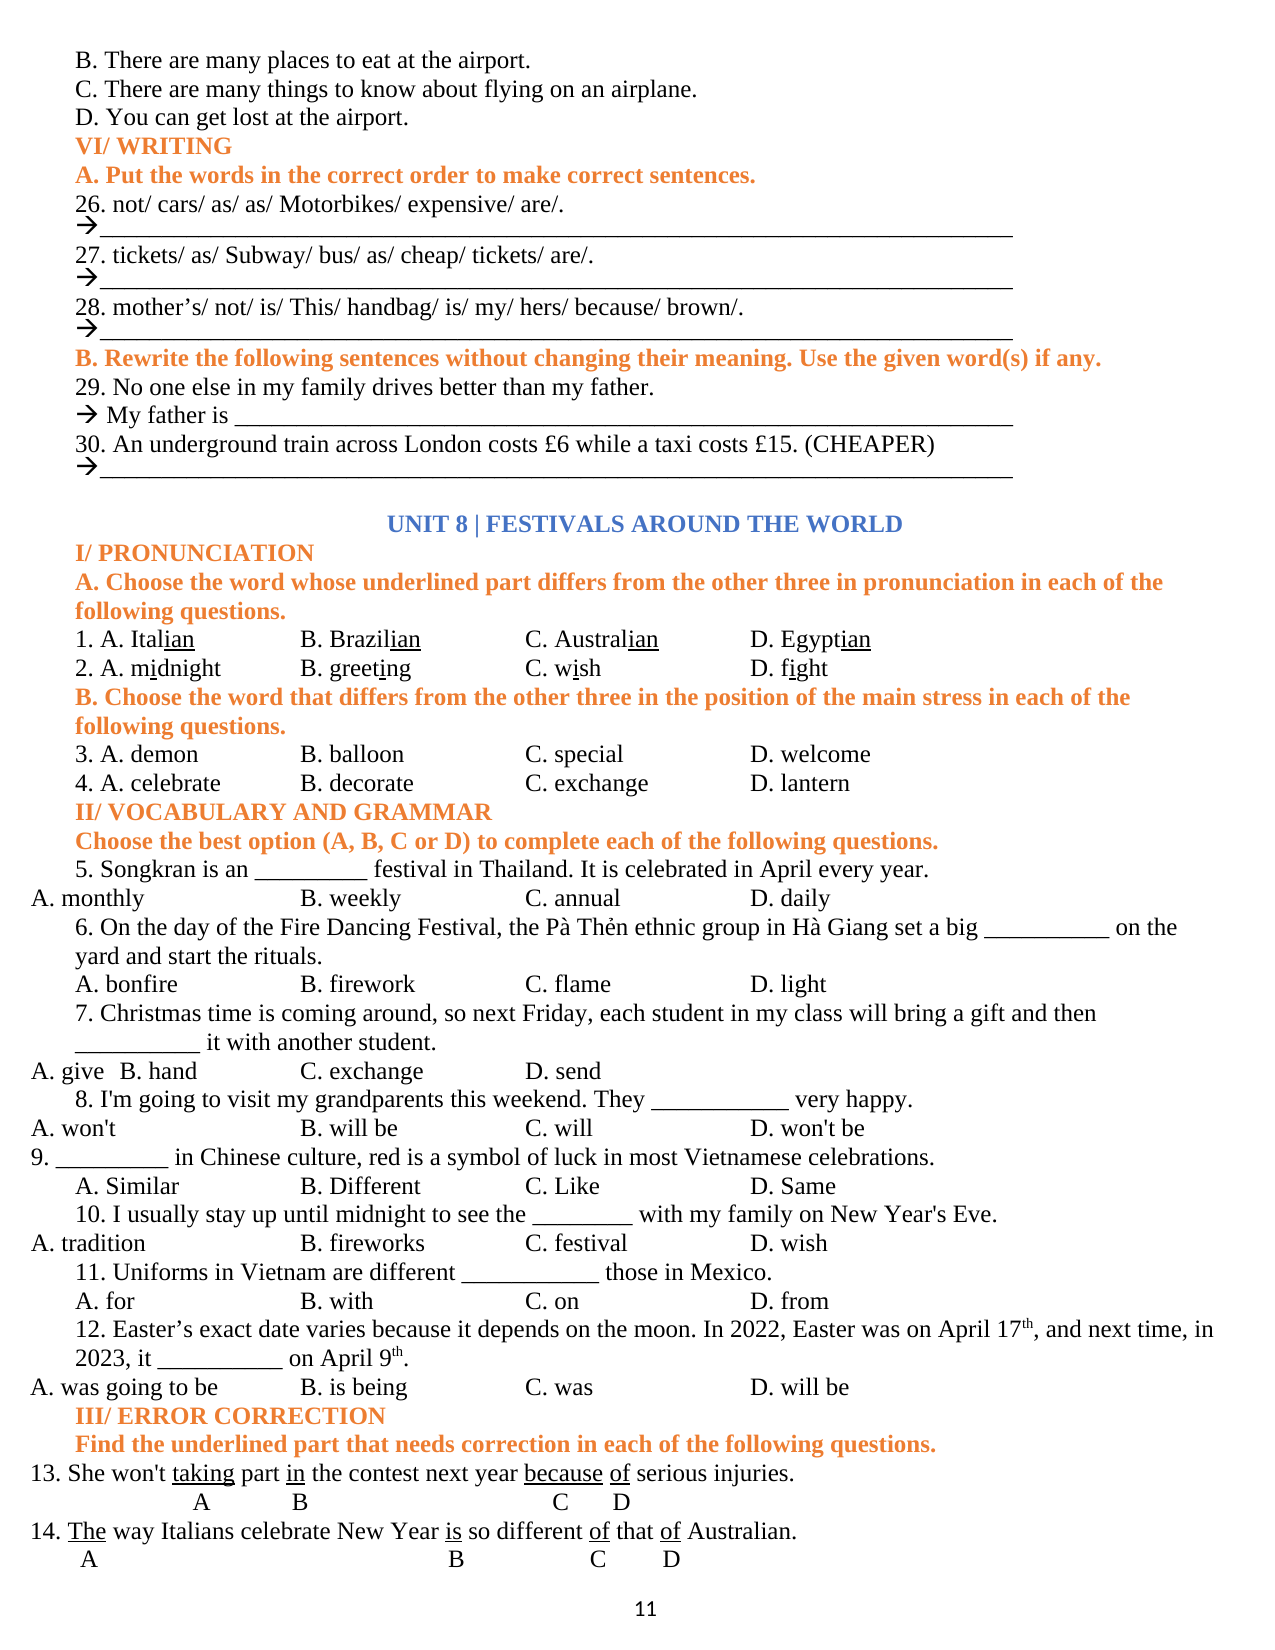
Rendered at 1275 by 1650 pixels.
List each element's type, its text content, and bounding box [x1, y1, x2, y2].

text 29. No one else in my family drives better than my father. [75, 372, 1215, 401]
text A. Choose the word whose underlined part differs from the other three in pronunciation in each of the following questions. [75, 567, 1215, 624]
text Find the underlined part that needs correction in each of the following questions. [75, 1429, 1215, 1458]
text C. There are many things to know about flying on an airplane. [75, 74, 1215, 102]
text A B C D [30, 1544, 1215, 1573]
text My father is [75, 401, 1215, 429]
text A. Similar B. Different C. Like D. Same [75, 1171, 1215, 1199]
text 12. Easter’s exact date varies because it depends on the moon. In 2022, Easter was on April 17th, and next time, in 2023, it __________ on April 9th. [75, 1314, 1215, 1372]
text A. bonfire B. firework C. flame D. light [75, 969, 1215, 998]
text 26. not/ cars/ as/ as/ Motorbikes/ expensive/ are/. [75, 189, 1215, 217]
text 1. A. Italian B. Brazilian C. Australian D. Egyptian [75, 624, 1215, 653]
text 27. tickets/ as/ Subway/ bus/ as/ cheap/ tickets/ are/. [75, 240, 1215, 269]
text D. You can get lost at the airport. [75, 102, 1215, 131]
text B. Choose the word that differs from the other three in the position of the main stress in each of the following questions. [75, 682, 1215, 739]
text Unit 8 | FESTIVALS AROUND THE WORLD [75, 509, 1215, 538]
list 3. A. demon B. balloon C. special D. welcome [75, 739, 1215, 768]
text 28. mother’s/ not/ is/ This/ handbag/ is/ my/ hers/ because/ brown/. [75, 292, 1215, 320]
text 14. The way Italians celebrate New Year is so different of that of Australian. [30, 1516, 1215, 1544]
text A. monthly B. weekly C. annual D. daily [31, 883, 1215, 912]
text II/ VOCABULARY AND GRAMMAR [75, 797, 1215, 826]
text 13. She won't taking part in the contest next year because of serious injuries. [30, 1458, 1215, 1487]
text A. give B. hand C. exchange D. send [31, 1056, 1215, 1084]
text B. There are many places to eat at the airport. [75, 45, 1215, 74]
text 7. Christmas time is coming around, so next Friday, each student in my class will bring a gift and then __________ it with another student. [75, 998, 1215, 1056]
text 11. Uniforms in Vietnam are different ___________ those in Mexico. [75, 1257, 1215, 1286]
text A. tradition B. fireworks C. festival D. wish [31, 1228, 1215, 1257]
text III/ ERROR CORRECTION [75, 1401, 1215, 1429]
text B. Rewrite the following sentences without changing their meaning. Use the given word(s) if any. [75, 343, 1215, 372]
text 30. An underground train across London costs £6 while a taxi costs £15. (CHEAPER) [75, 429, 1215, 458]
text 8. I'm going to visit my grandparents this weekend. They ___________ very happy. [75, 1084, 1215, 1113]
text A B C D [30, 1487, 1215, 1516]
text VI/ WRITING [75, 131, 1215, 160]
text 6. On the day of the Fire Dancing Festival, the Pà Thẻn ethnic group in Hà Giang set a big __________ on the yard and start the rituals. [75, 912, 1215, 969]
text 5. Songkran is an _________ festival in Thailand. It is celebrated in April every year. [75, 854, 1215, 883]
text A. won't B. will be C. will D. won't be [31, 1113, 1215, 1142]
text 4. A. celebrate B. decorate C. exchange D. lantern [75, 768, 1215, 797]
text Choose the best option (A, B, C or D) to complete each of the following questions. [75, 826, 1215, 854]
text 2. A. midnight B. greeting C. wish D. fight [75, 653, 1215, 682]
text A. for B. with C. on D. from [75, 1286, 1215, 1314]
text I/ PRONUNCIATION [75, 538, 1215, 567]
text A. was going to be B. is being C. was D. will be [30, 1372, 1215, 1401]
text 9. _________ in Chinese culture, red is a symbol of luck in most Vietnamese celebrations. [31, 1142, 1215, 1171]
text A. Put the words in the correct order to make correct sentences. [75, 160, 1215, 189]
text 10. I usually stay up until midnight to see the ________ with my family on New Year's Eve. [75, 1199, 1215, 1228]
